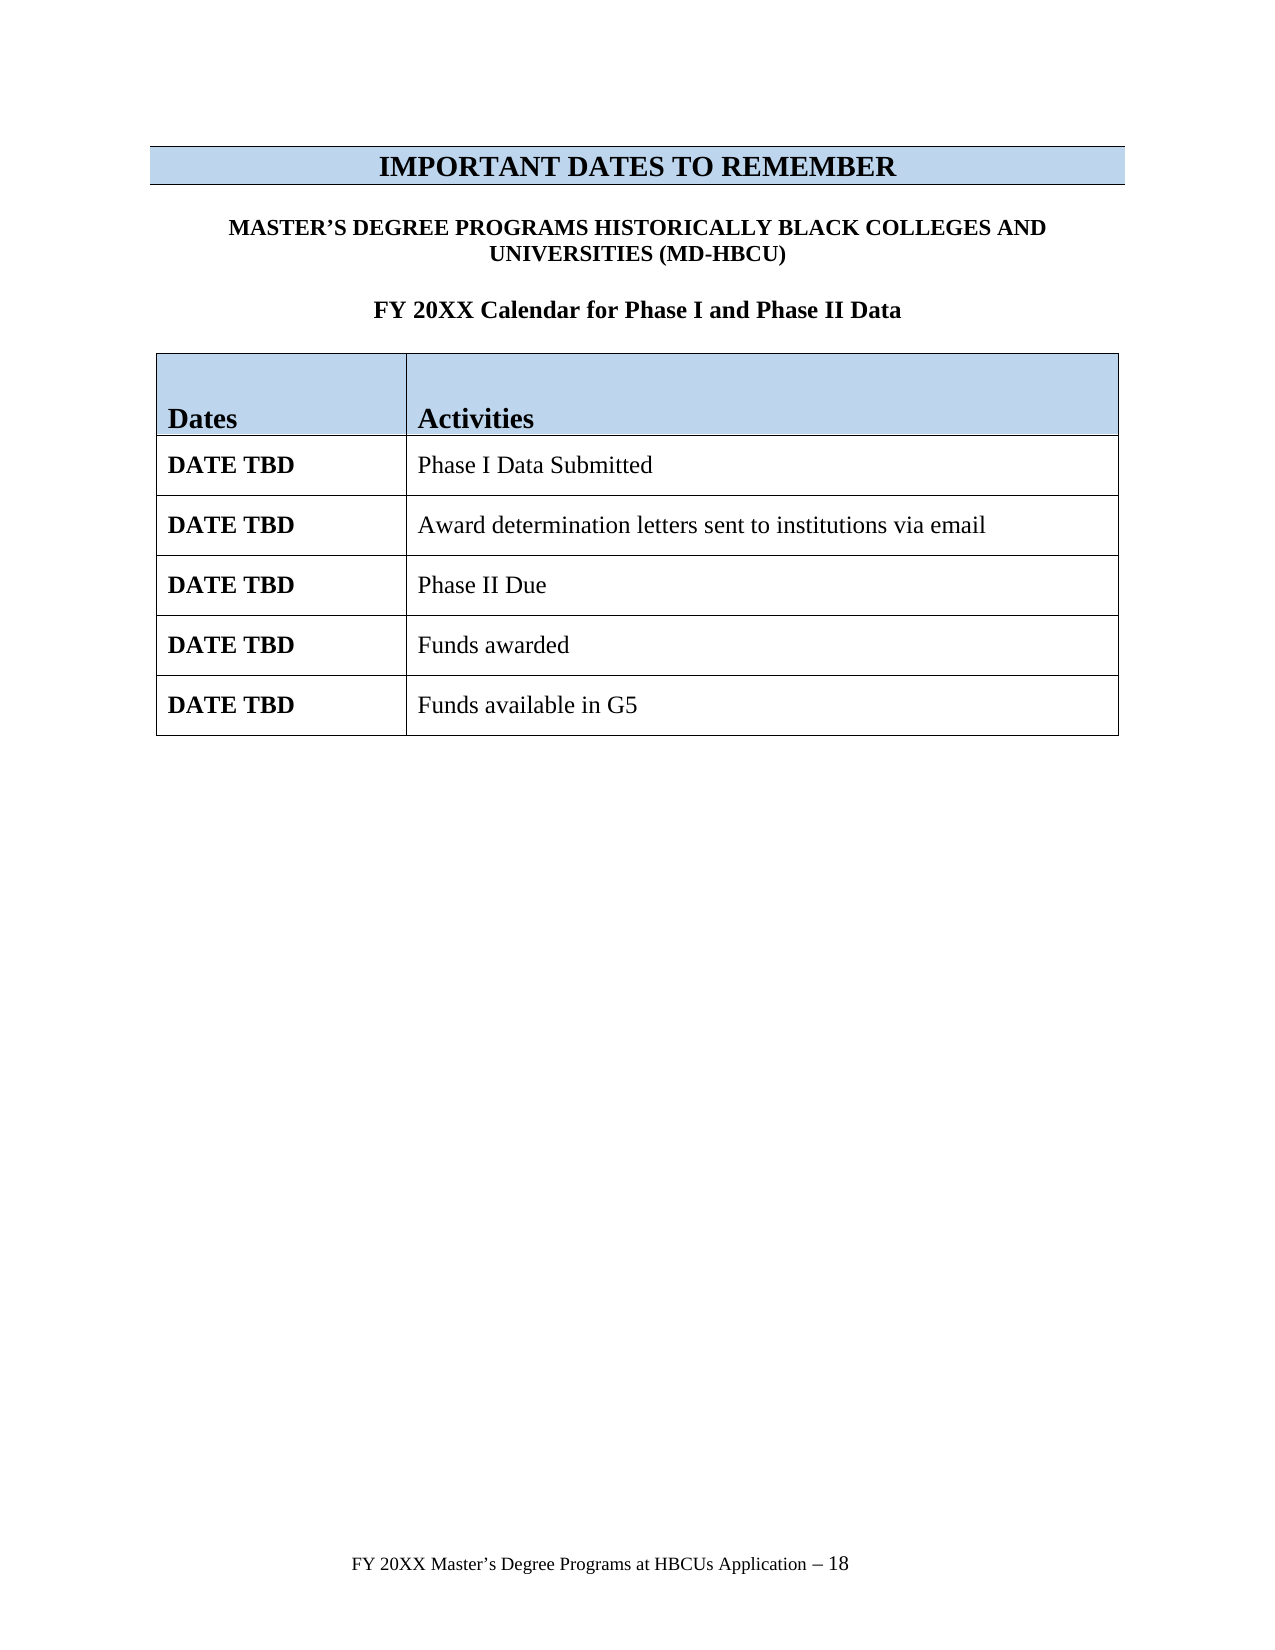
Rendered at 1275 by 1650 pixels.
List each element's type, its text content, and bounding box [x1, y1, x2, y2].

table_cell DATE TBD [157, 496, 406, 554]
table_cell Funds available in G5 [407, 676, 1118, 734]
table_cell Phase II Due [407, 556, 1118, 614]
table_cell DATE TBD [157, 436, 406, 494]
table_cell Funds awarded [407, 616, 1118, 674]
text IMPORTANT DATES TO REMEMBER [150, 147, 1125, 184]
table_cell Phase I Data Submitted [407, 436, 1118, 494]
table_cell Award determination letters sent to institutions via email [407, 496, 1118, 554]
table_header Dates [157, 354, 406, 434]
table_cell DATE TBD [157, 616, 406, 674]
table_header Activities [407, 354, 1118, 434]
table_cell DATE TBD [157, 556, 406, 614]
text MASTER’S DEGREE PROGRAMS HISTORICALLY BLACK COLLEGES AND UNIVERSITIES (MD-HBCU) [150, 214, 1125, 267]
table_cell DATE TBD [157, 676, 406, 734]
text FY 20XX Calendar for Phase I and Phase II Data [150, 296, 1125, 324]
